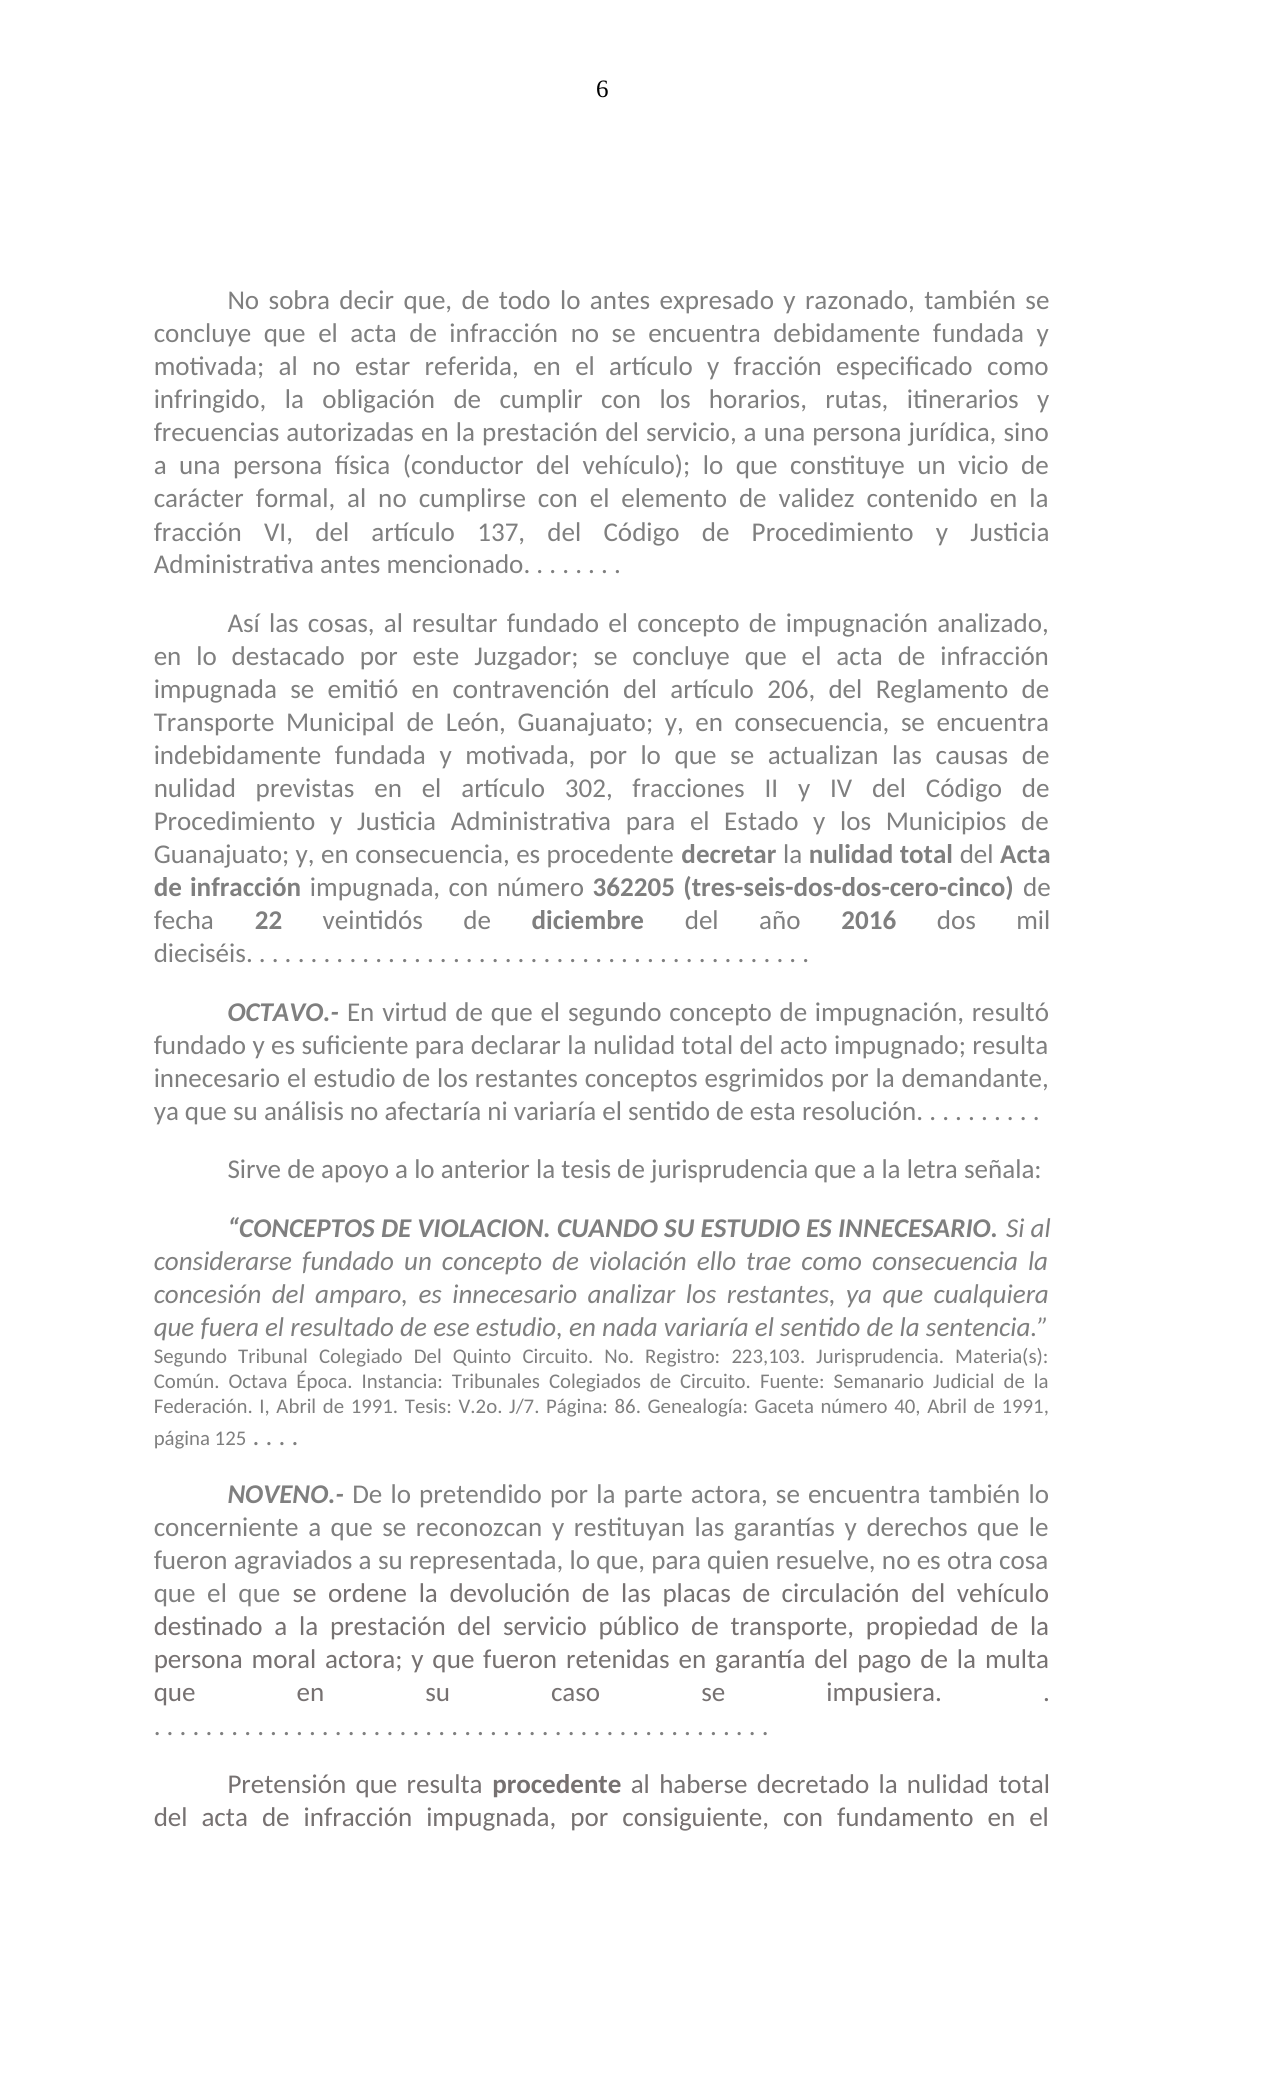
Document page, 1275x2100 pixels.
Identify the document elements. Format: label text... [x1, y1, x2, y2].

text No sobra decir que, de todo lo antes expresado y razonado, también se concluye que el acta de infracción no se encuentra debidamente fundada y motivada; al no estar referida, en el artículo y fracción especificado como infringido, la obligación de cumplir con los horarios, rutas, itinerarios y frecuencias autorizadas en la prestación del servicio, a una persona jurídica, sino a una persona física (conductor del vehículo); lo que constituye un vicio de carácter formal, al no cumplirse con el elemento de validez contenido en la fracción VI, del artículo 137, del Código de Procedimiento y Justicia Administrativa antes mencionado. . . . . . . . [153, 283, 1051, 581]
text OCTAVO.- En virtud de que el segundo concepto de impugnación, resultó fundado y es suficiente para declarar la nulidad total del acto impugnado; resulta innecesario el estudio de los restantes conceptos esgrimidos por la demandante, ya que su análisis no afectaría ni variaría el sentido de esta resolución. . . . . . . . . . [153, 995, 1051, 1127]
text Sirve de apoyo a lo anterior la tesis de jurisprudencia que a la letra señala: [153, 1152, 1051, 1185]
text Así las cosas, al resultar fundado el concepto de impugnación analizado, en lo destacado por este Juzgador; se concluye que el acta de infracción impugnada se emitió en contravención del artículo 206, del Reglamento de Transporte Municipal de León, Guanajuato; y, en consecuencia, se encuentra indebidamente fundada y motivada, por lo que se actualizan las causas de nulidad previstas en el artículo 302, fracciones II y IV del Código de Procedimiento y Justicia Administrativa para el Estado y los Municipios de Guanajuato; y, en consecuencia, es procedente decretar la nulidad total del Acta de infracción impugnada, con número 362205 (tres-seis-dos-dos-cero-cinco) de fecha 22 veintidós de diciembre del año 2016 dos mil dieciséis. . . . . . . . . . . . . . . . . . . . . . . . . . . . . . . . . . . . . . . . . . . . [153, 606, 1051, 969]
text NOVENO.- De lo pretendido por la parte actora, se encuentra también lo concerniente a que se reconozcan y restituyan las garantías y derechos que le fueron agraviados a su representada, lo que, para quien resuelve, no es otra cosa que el que se ordene la devolución de las placas de circulación del vehículo destinado a la prestación del servicio público de transporte, propiedad de la persona moral actora; y que fueron retenidas en garantía del pago de la multa que en su caso se impusiera. . . . . . . . . . . . . . . . . . . . . . . . . . . . . . . . . . . . . . . . . . . . . . . . . . [153, 1477, 1051, 1742]
text “CONCEPTOS DE VIOLACION. CUANDO SU ESTUDIO ES INNECESARIO. Si al considerarse fundado un concepto de violación ello trae como consecuencia la concesión del amparo, es innecesario analizar los restantes, ya que cualquiera que fuera el resultado de ese estudio, en nada variaría el sentido de la sentencia.” Segundo Tribunal Colegiado Del Quinto Circuito. No. Registro: 223,103. Jurisprudencia. Materia(s): Común. Octava Época. Instancia: Tribunales Colegiados de Circuito. Fuente: Semanario Judicial de la Federación. I, Abril de 1991. Tesis: V.2o. J/7. Página: 86. Genealogía: Gaceta número 40, Abril de 1991, página 125 . . . . [153, 1211, 1051, 1452]
